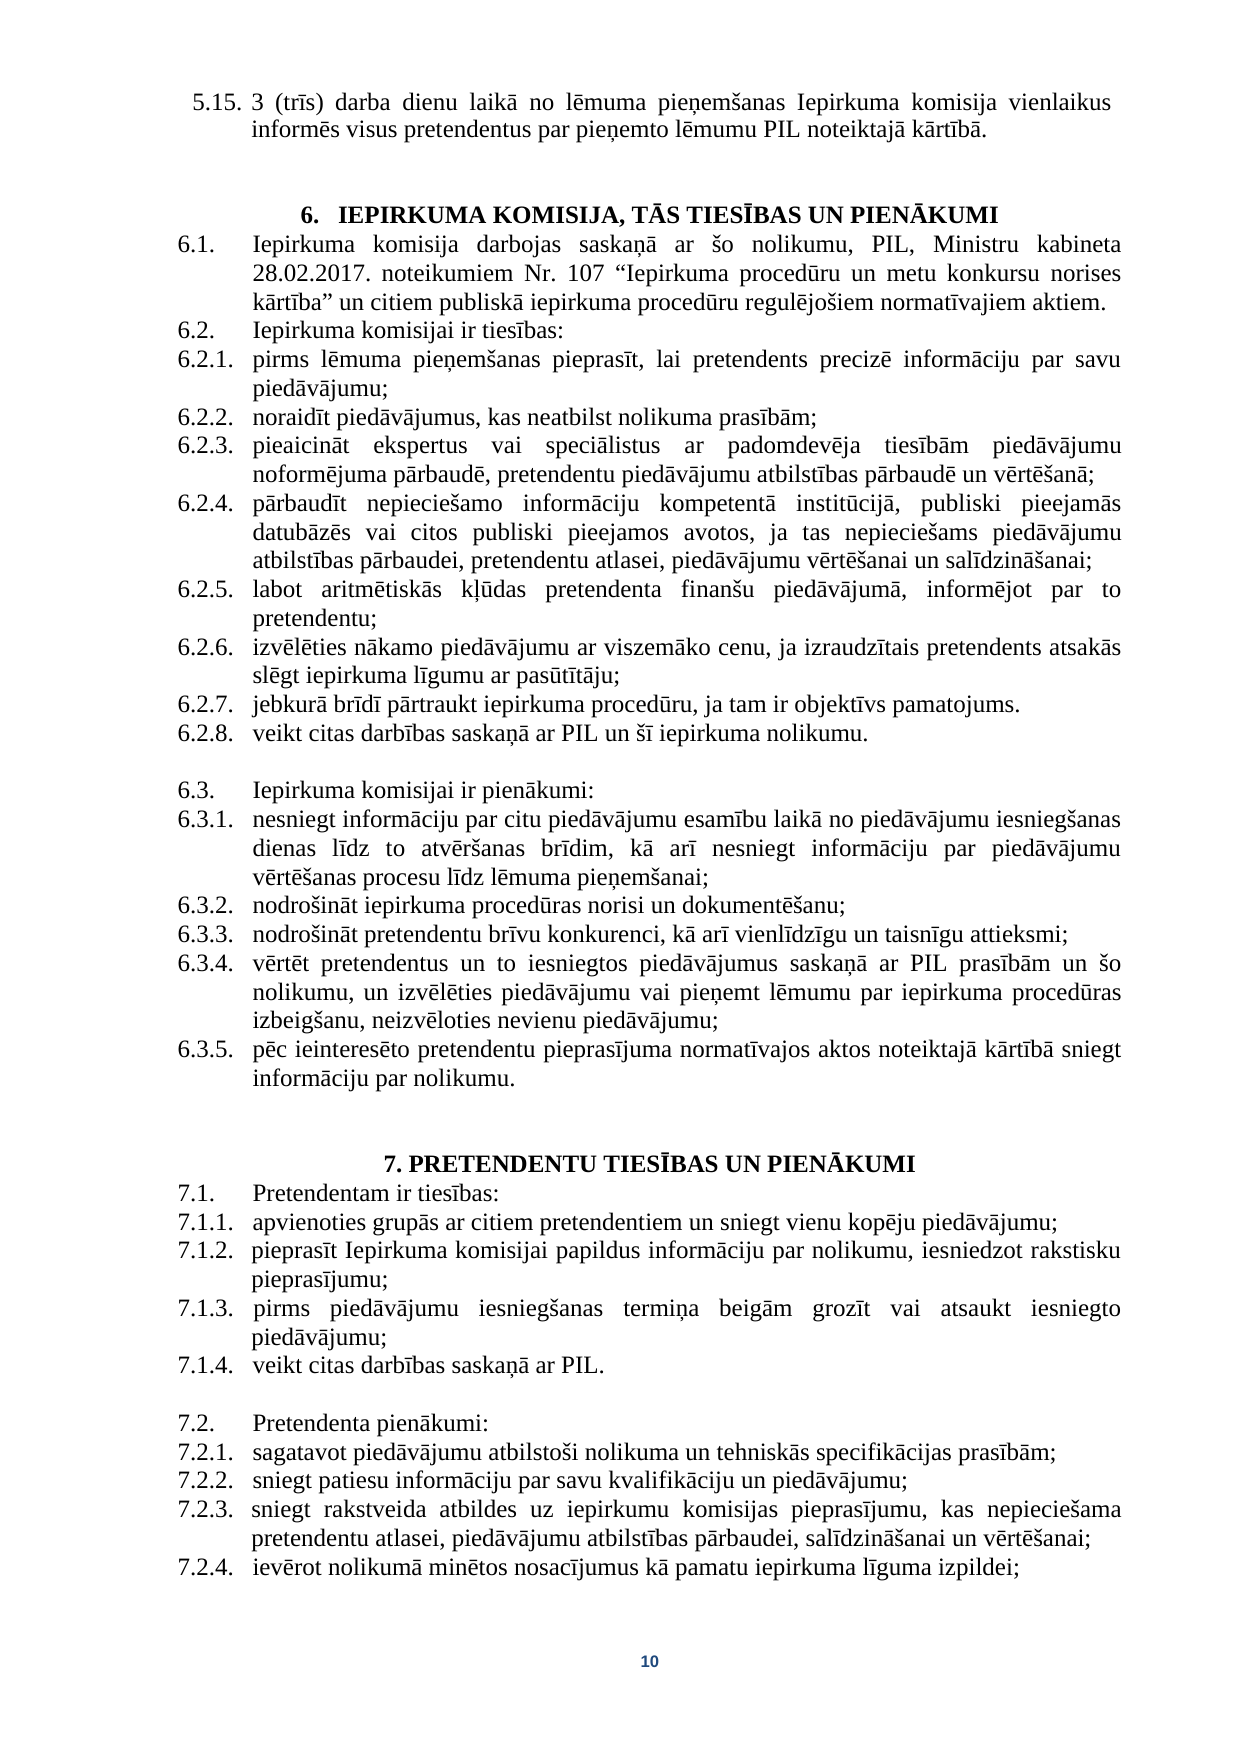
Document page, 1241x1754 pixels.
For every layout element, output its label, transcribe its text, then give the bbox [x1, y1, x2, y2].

list nodrošināt iepirkuma procedūras norisi un dokumentēšanu; [177, 890, 1122, 919]
list labot aritmētiskās kļūdas pretendenta finanšu piedāvājumā, informējot par to pretendentu; [177, 574, 1122, 632]
text 7.1.3. pirms piedāvājumu iesniegšanas termiņa beigām grozīt vai atsaukt iesniegto piedāvājumu; [177, 1293, 1122, 1350]
list vērtēt pretendentus un to iesniegtos piedāvājumus saskaņā ar PIL prasībām un šo nolikumu, un izvēlēties piedāvājumu vai pieņemt lēmumu par iepirkuma procedūras izbeigšanu, neizvēloties nevienu piedāvājumu; [177, 948, 1122, 1034]
list Iepirkuma komisijai ir pienākumi: [177, 775, 1122, 804]
list Iepirkuma komisijai ir tiesības: [177, 315, 1122, 344]
list Iepirkuma komisija darbojas saskaņā ar šo nolikumu, PIL, Ministru kabineta 28.02.2017. noteikumiem Nr. 107 “Iepirkuma procedūru un metu konkursu norises kārtība” un citiem publiskā iepirkuma procedūru regulējošiem normatīvajiem aktiem. [177, 229, 1122, 315]
list noraidīt piedāvājumus, kas neatbilst nolikuma prasībām; [177, 402, 1122, 430]
list pirms lēmuma pieņemšanas pieprasīt, lai pretendents precizē informāciju par savu piedāvājumu; [177, 344, 1122, 402]
text 7. PRETENDENTU TIESĪBAS UN PIENĀKUMI [177, 1149, 1122, 1178]
text 7.2.1. sagatavot piedāvājumu atbilstoši nolikuma un tehniskās specifikācijas prasībām; [177, 1437, 1122, 1465]
text 7.1.2. pieprasīt Iepirkuma komisijai papildus informāciju par nolikumu, iesniedzot rakstisku pieprasījumu; [177, 1235, 1122, 1293]
text 7.2. Pretendenta pienākumi: [177, 1408, 1122, 1437]
text 7.1. Pretendentam ir tiesības: [177, 1178, 1122, 1207]
list IEPIRKUMA KOMISIJA, TĀS TIESĪBAS UN PIENĀKUMI [177, 200, 1122, 229]
text 7.2.4. ievērot nolikumā minētos nosacījumus kā pamatu iepirkuma līguma izpildei; [177, 1552, 1122, 1580]
text 7.2.2. sniegt patiesu informāciju par savu kvalifikāciju un piedāvājumu; [177, 1465, 1122, 1494]
text 7.1.1. apvienoties grupās ar citiem pretendentiem un sniegt vienu kopēju piedāvājumu; [177, 1207, 1122, 1235]
subtitle 3 (trīs) darba dienu laikā no lēmuma pieņemšanas Iepirkuma komisija vienlaikus informēs visus pretendentus par pieņemto lēmumu PIL noteiktajā kārtībā. [192, 89, 1112, 143]
list pieaicināt ekspertus vai speciālistus ar padomdevēja tiesībām piedāvājumu noformējuma pārbaudē, pretendentu piedāvājumu atbilstības pārbaudē un vērtēšanā; [177, 430, 1122, 488]
list nesniegt informāciju par citu piedāvājumu esamību laikā no piedāvājumu iesniegšanas dienas līdz to atvēršanas brīdim, kā arī nesniegt informāciju par piedāvājumu vērtēšanas procesu līdz lēmuma pieņemšanai; [177, 804, 1122, 890]
text 7.2.3. sniegt rakstveida atbildes uz iepirkumu komisijas pieprasījumu, kas nepieciešama pretendentu atlasei, piedāvājumu atbilstības pārbaudei, salīdzināšanai un vērtēšanai; [177, 1494, 1122, 1552]
list pēc ieinteresēto pretendentu pieprasījuma normatīvajos aktos noteiktajā kārtībā sniegt informāciju par nolikumu. [177, 1034, 1122, 1092]
list nodrošināt pretendentu brīvu konkurenci, kā arī vienlīdzīgu un taisnīgu attieksmi; [177, 919, 1122, 948]
list pārbaudīt nepieciešamo informāciju kompetentā institūcijā, publiski pieejamās datubāzēs vai citos publiski pieejamos avotos, ja tas nepieciešams piedāvājumu atbilstības pārbaudei, pretendentu atlasei, piedāvājumu vērtēšanai un salīdzināšanai; [177, 488, 1122, 574]
list izvēlēties nākamo piedāvājumu ar viszemāko cenu, ja izraudzītais pretendents atsakās slēgt iepirkuma līgumu ar pasūtītāju; [177, 632, 1122, 689]
list jebkurā brīdī pārtraukt iepirkuma procedūru, ja tam ir objektīvs pamatojums. [177, 689, 1122, 718]
text 7.1.4. veikt citas darbības saskaņā ar PIL. [177, 1350, 1122, 1379]
list veikt citas darbības saskaņā ar PIL un šī iepirkuma nolikumu. [177, 718, 1122, 747]
